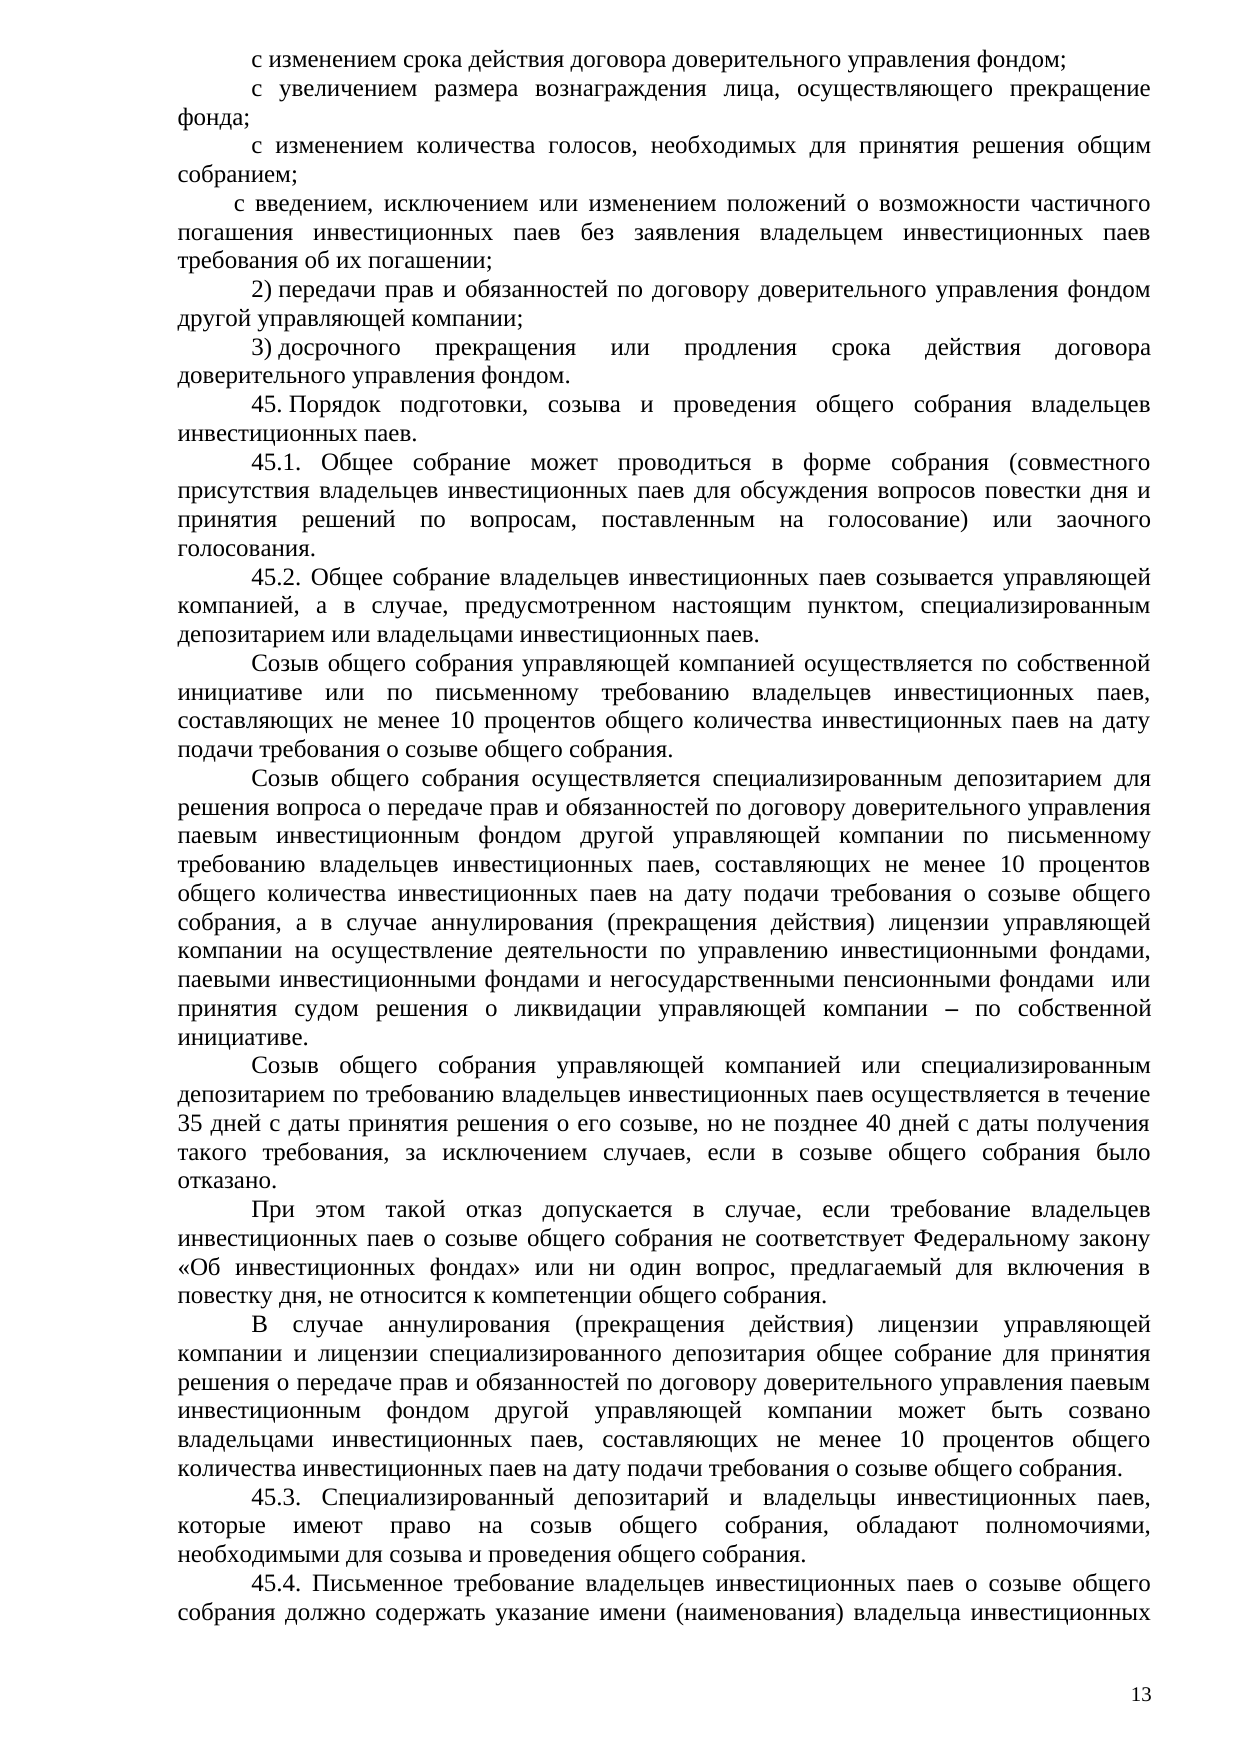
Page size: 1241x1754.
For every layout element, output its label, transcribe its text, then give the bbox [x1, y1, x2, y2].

text При этом такой отказ допускается в случае, если требование владельцев инвестиционных паев о созыве общего собрания не соответствует Федеральному закону «Об инвестиционных фондах» или ни один вопрос, предлагаемый для включения в повестку дня, не относится к компетенции общего собрания. [177, 1194, 1152, 1309]
text 45.1. Общее собрание может проводиться в форме собрания (совместного присутствия владельцев инвестиционных паев для обсуждения вопросов повестки дня и принятия решений по вопросам, поставленным на голосование) или заочного голосования. [177, 447, 1152, 562]
text Созыв общего собрания управляющей компанией осуществляется по собственной инициативе или по письменному требованию владельцев инвестиционных паев, составляющих не менее 10 процентов общего количества инвестиционных паев на дату подачи требования о созыве общего собрания. [177, 648, 1152, 763]
text с изменением количества голосов, необходимых для принятия решения общим собранием; [177, 131, 1152, 188]
text Созыв общего собрания осуществляется специализированным депозитарием для решения вопроса о передаче прав и обязанностей по договору доверительного управления паевым инвестиционным фондом другой управляющей компании по письменному требованию владельцев инвестиционных паев, составляющих не менее 10 процентов общего количества инвестиционных паев на дату подачи требования о созыве общего собрания, а в случае аннулирования (прекращения действия) лицензии управляющей компании на осуществление деятельности по управлению инвестиционными фондами, паевыми инвестиционными фондами и негосударственными пенсионными фондами или принятия судом решения о ликвидации управляющей компании – по собственной инициативе. [177, 763, 1152, 1051]
text 45.3. Специализированный депозитарий и владельцы инвестиционных паев, которые имеют право на созыв общего собрания, обладают полномочиями, необходимыми для созыва и проведения общего собрания. [177, 1482, 1152, 1568]
text с изменением срока действия договора доверительного управления фондом; [177, 44, 1152, 73]
text 45. Порядок подготовки, созыва и проведения общего собрания владельцев инвестиционных паев. [177, 389, 1152, 447]
text В случае аннулирования (прекращения действия) лицензии управляющей компании и лицензии специализированного депозитария общее собрание для принятия решения о передаче прав и обязанностей по договору доверительного управления паевым инвестиционным фондом другой управляющей компании может быть созвано владельцами инвестиционных паев, составляющих не менее 10 процентов общего количества инвестиционных паев на дату подачи требования о созыве общего собрания. [177, 1309, 1152, 1482]
text с введением, исключением или изменением положений о возможности частичного погашения инвестиционных паев без заявления владельцем инвестиционных паев требования об их погашении; [177, 188, 1152, 274]
text 45.2. Общее собрание владельцев инвестиционных паев созывается управляющей компанией, а в случае, предусмотренном настоящим пунктом, специализированным депозитарием или владельцами инвестиционных паев. [177, 562, 1152, 648]
text с увеличением размера вознаграждения лица, осуществляющего прекращение фонда; [177, 73, 1152, 131]
text 3) досрочного прекращения или продления срока действия договора доверительного управления фондом. [177, 332, 1152, 389]
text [177, 1568, 1152, 1626]
text 2) передачи прав и обязанностей по договору доверительного управления фондом другой управляющей компании; [177, 274, 1152, 332]
text Созыв общего собрания управляющей компанией или специализированным депозитарием по требованию владельцев инвестиционных паев осуществляется в течение 35 дней с даты принятия решения о его созыве, но не позднее 40 дней с даты получения такого требования, за исключением случаев, если в созыве общего собрания было отказано. [177, 1051, 1152, 1194]
